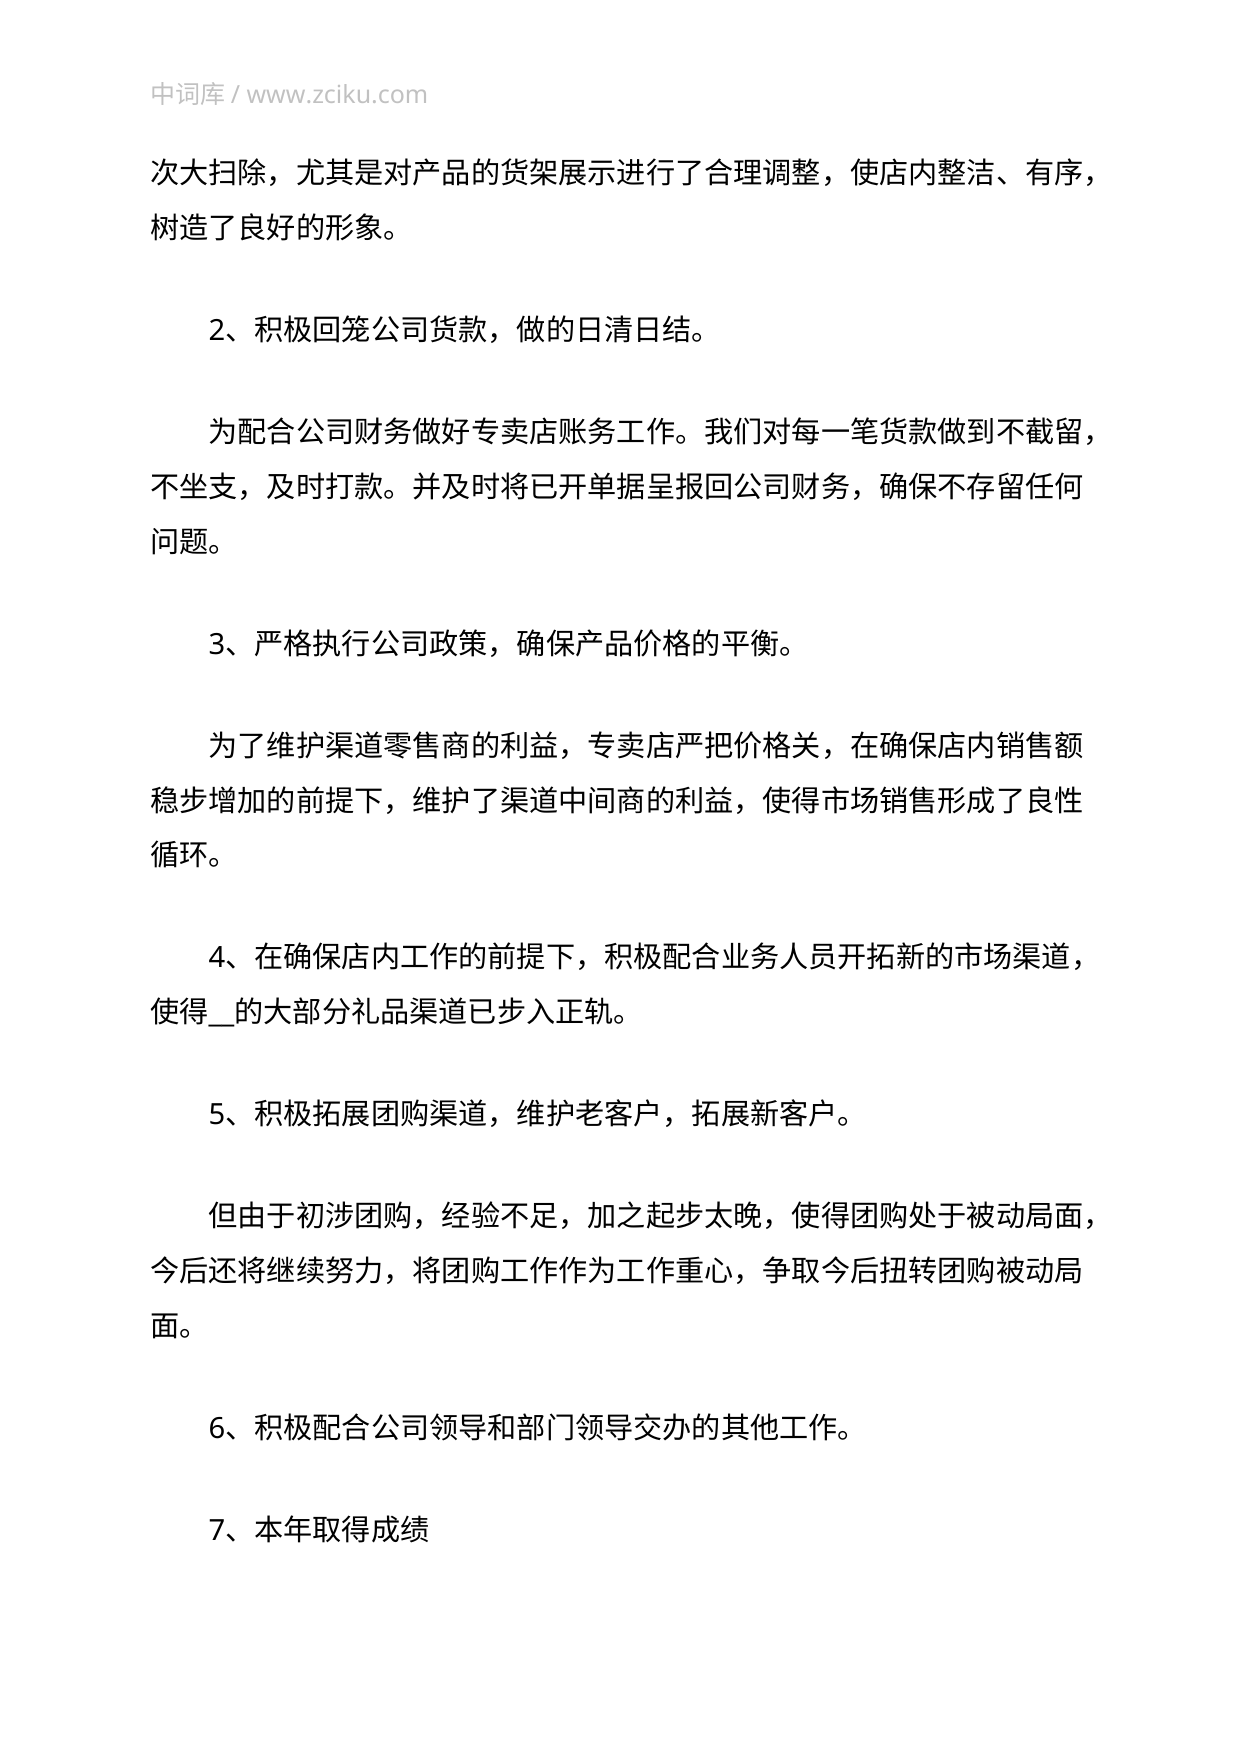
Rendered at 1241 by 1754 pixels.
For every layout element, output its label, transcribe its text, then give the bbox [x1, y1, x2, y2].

text 6、积极配合公司领导和部门领导交办的其他工作。 [150, 1404, 1090, 1447]
text 为了维护渠道零售商的利益，专卖店严把价格关，在确保店内销售额稳步增加的前提下，维护了渠道中间商的利益，使得市场销售形成了良性循环。 [150, 722, 1090, 874]
text 7、本年取得成绩 [150, 1506, 1090, 1549]
text 但由于初涉团购，经验不足，加之起步太晚，使得团购处于被动局面，今后还将继续努力，将团购工作作为工作重心，争取今后扭转团购被动局面。 [150, 1193, 1090, 1345]
text 为配合公司财务做好专卖店账务工作。我们对每一笔货款做到不截留，不坐支，及时打款。并及时将已开单据呈报回公司财务，确保不存留任何问题。 [150, 409, 1090, 561]
text 2、积极回笼公司货款，做的日清日结。 [150, 307, 1090, 349]
text 3、严格执行公司政策，确保产品价格的平衡。 [150, 620, 1090, 663]
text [150, 150, 1090, 247]
text 4、在确保店内工作的前提下，积极配合业务人员开拓新的市场渠道，使得__的大部分礼品渠道已步入正轨。 [150, 934, 1090, 1031]
text 5、积极拓展团购渠道，维护老客户，拓展新客户。 [150, 1091, 1090, 1133]
